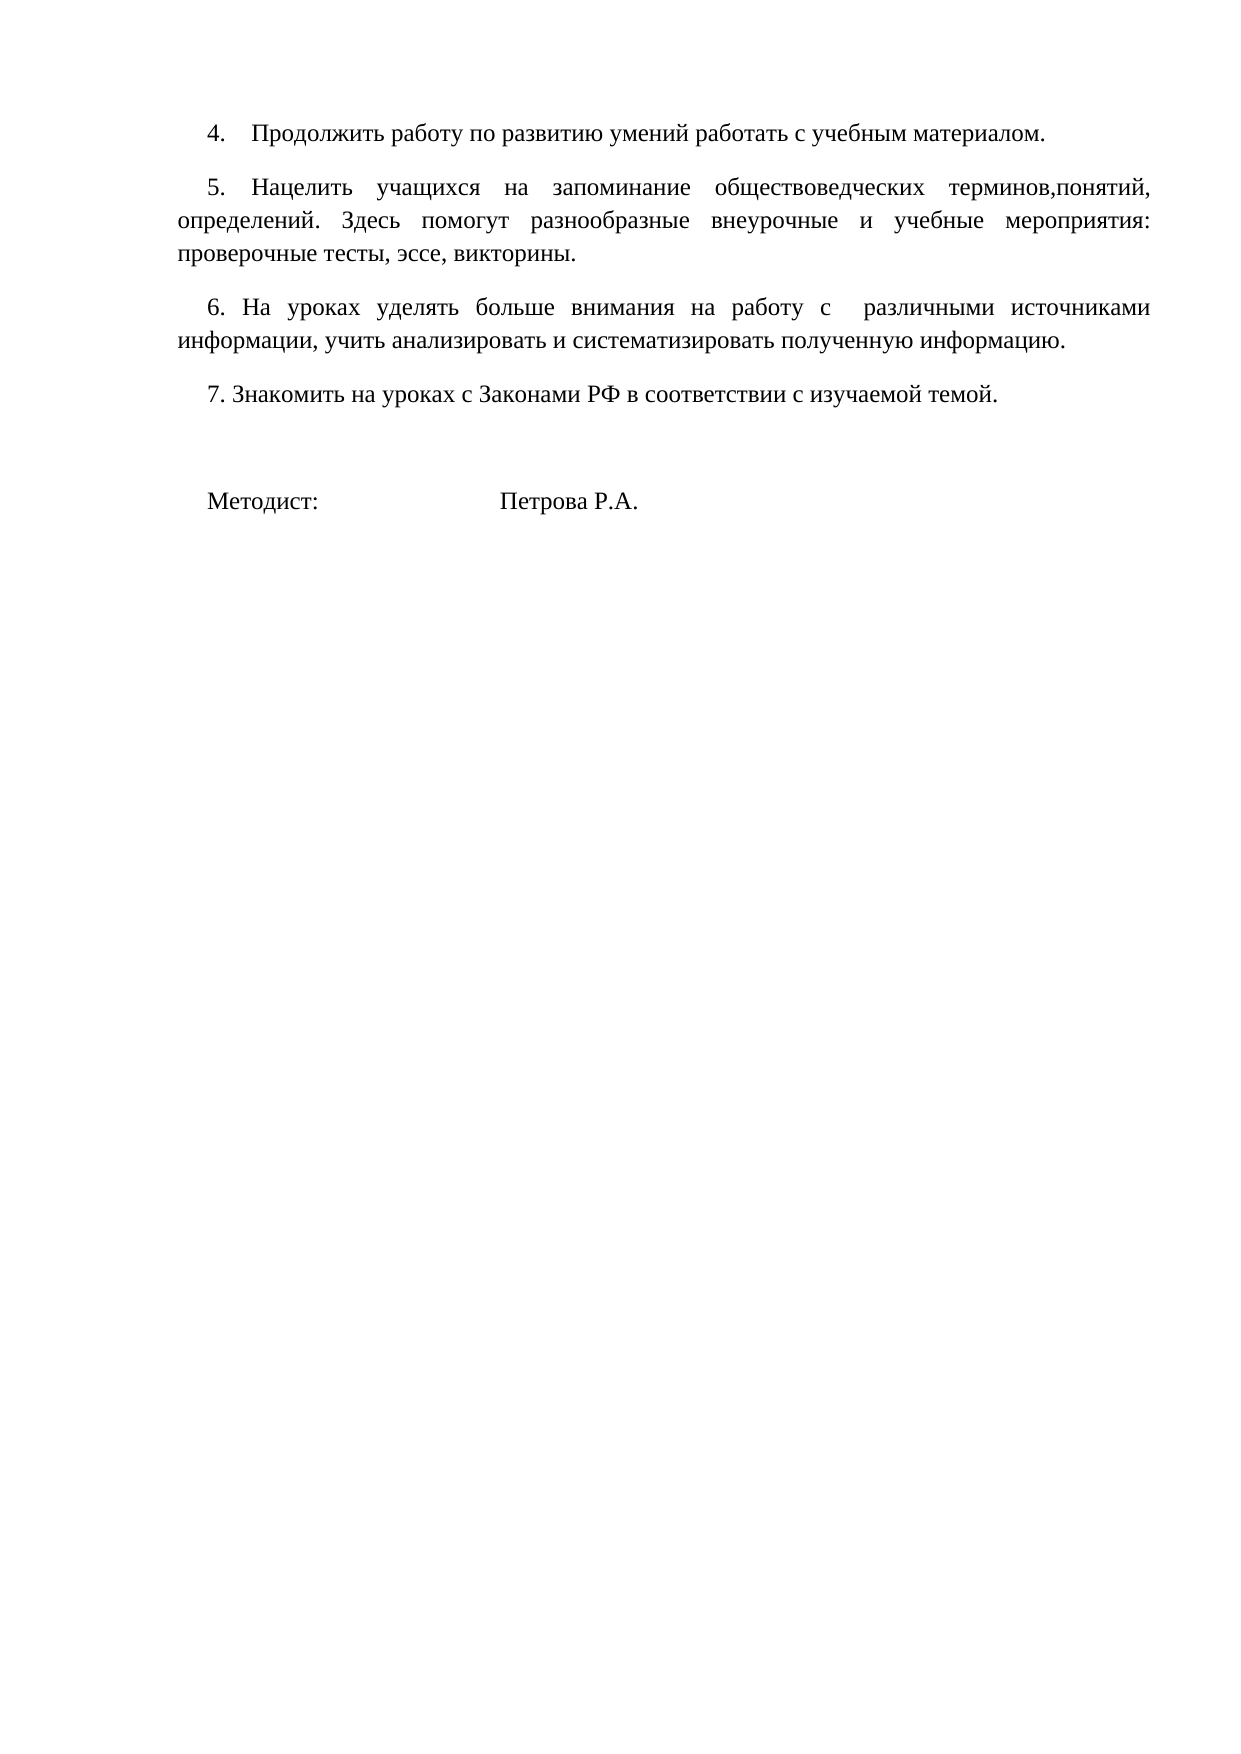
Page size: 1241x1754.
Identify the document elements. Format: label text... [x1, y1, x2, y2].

text 6. На уроках уделять больше внимания на работу с различными источниками информации, учить анализировать и систематизировать полученную информацию. [177, 292, 1152, 354]
text Методист: Петрова Р.А. [177, 486, 1152, 515]
text 5. Нацелить учащихся на запоминание обществоведческих терминов,понятий, определений. Здесь помогут разнообразные внеурочные и учебные мероприятия: проверочные тесты, эссе, викторины. [177, 172, 1152, 267]
text 7. Знакомить на уроках с Законами РФ в соответствии с изучаемой темой. [177, 379, 1152, 407]
text 4. Продолжить работу по развитию умений работать с учебным материалом. [177, 118, 1152, 147]
